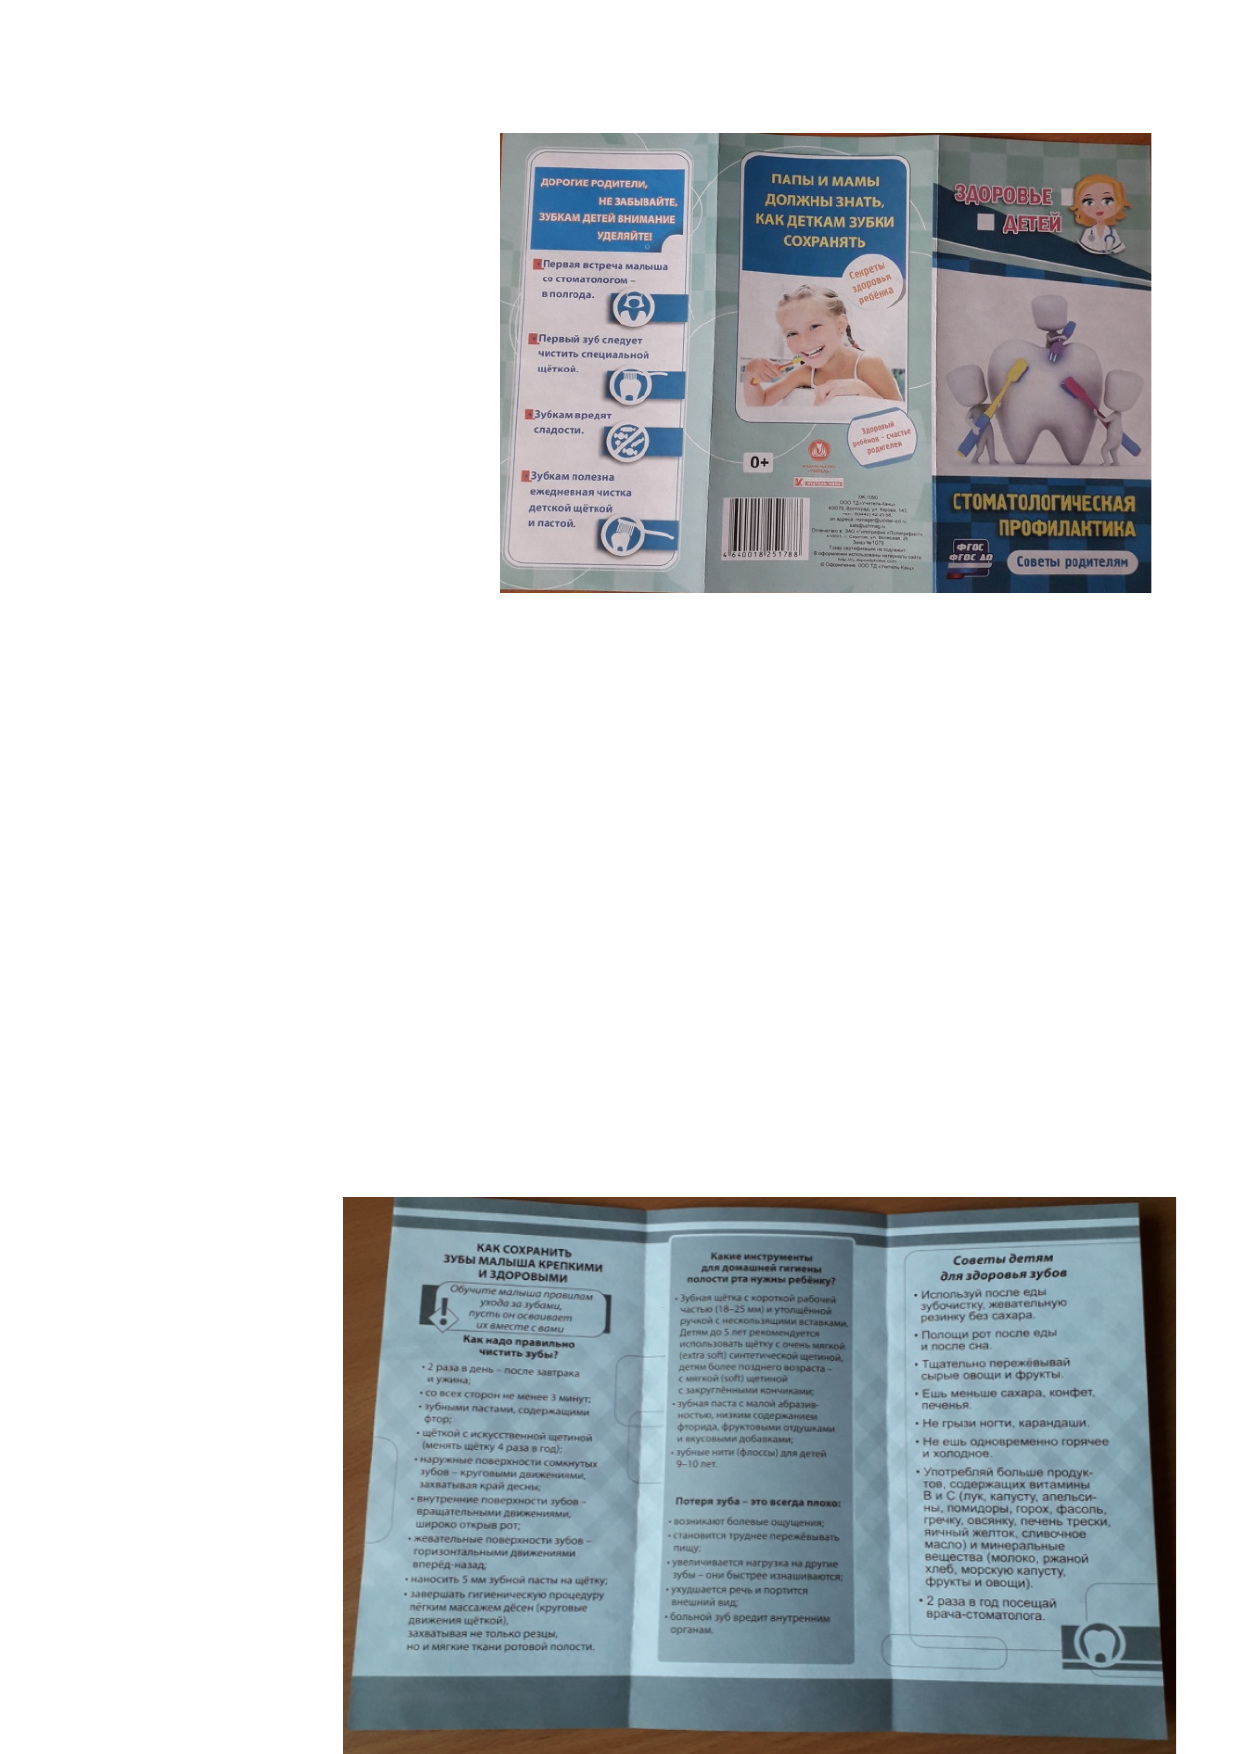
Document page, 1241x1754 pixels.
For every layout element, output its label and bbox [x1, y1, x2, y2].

picture [500, 133, 1152, 593]
picture [343, 1197, 1177, 1754]
